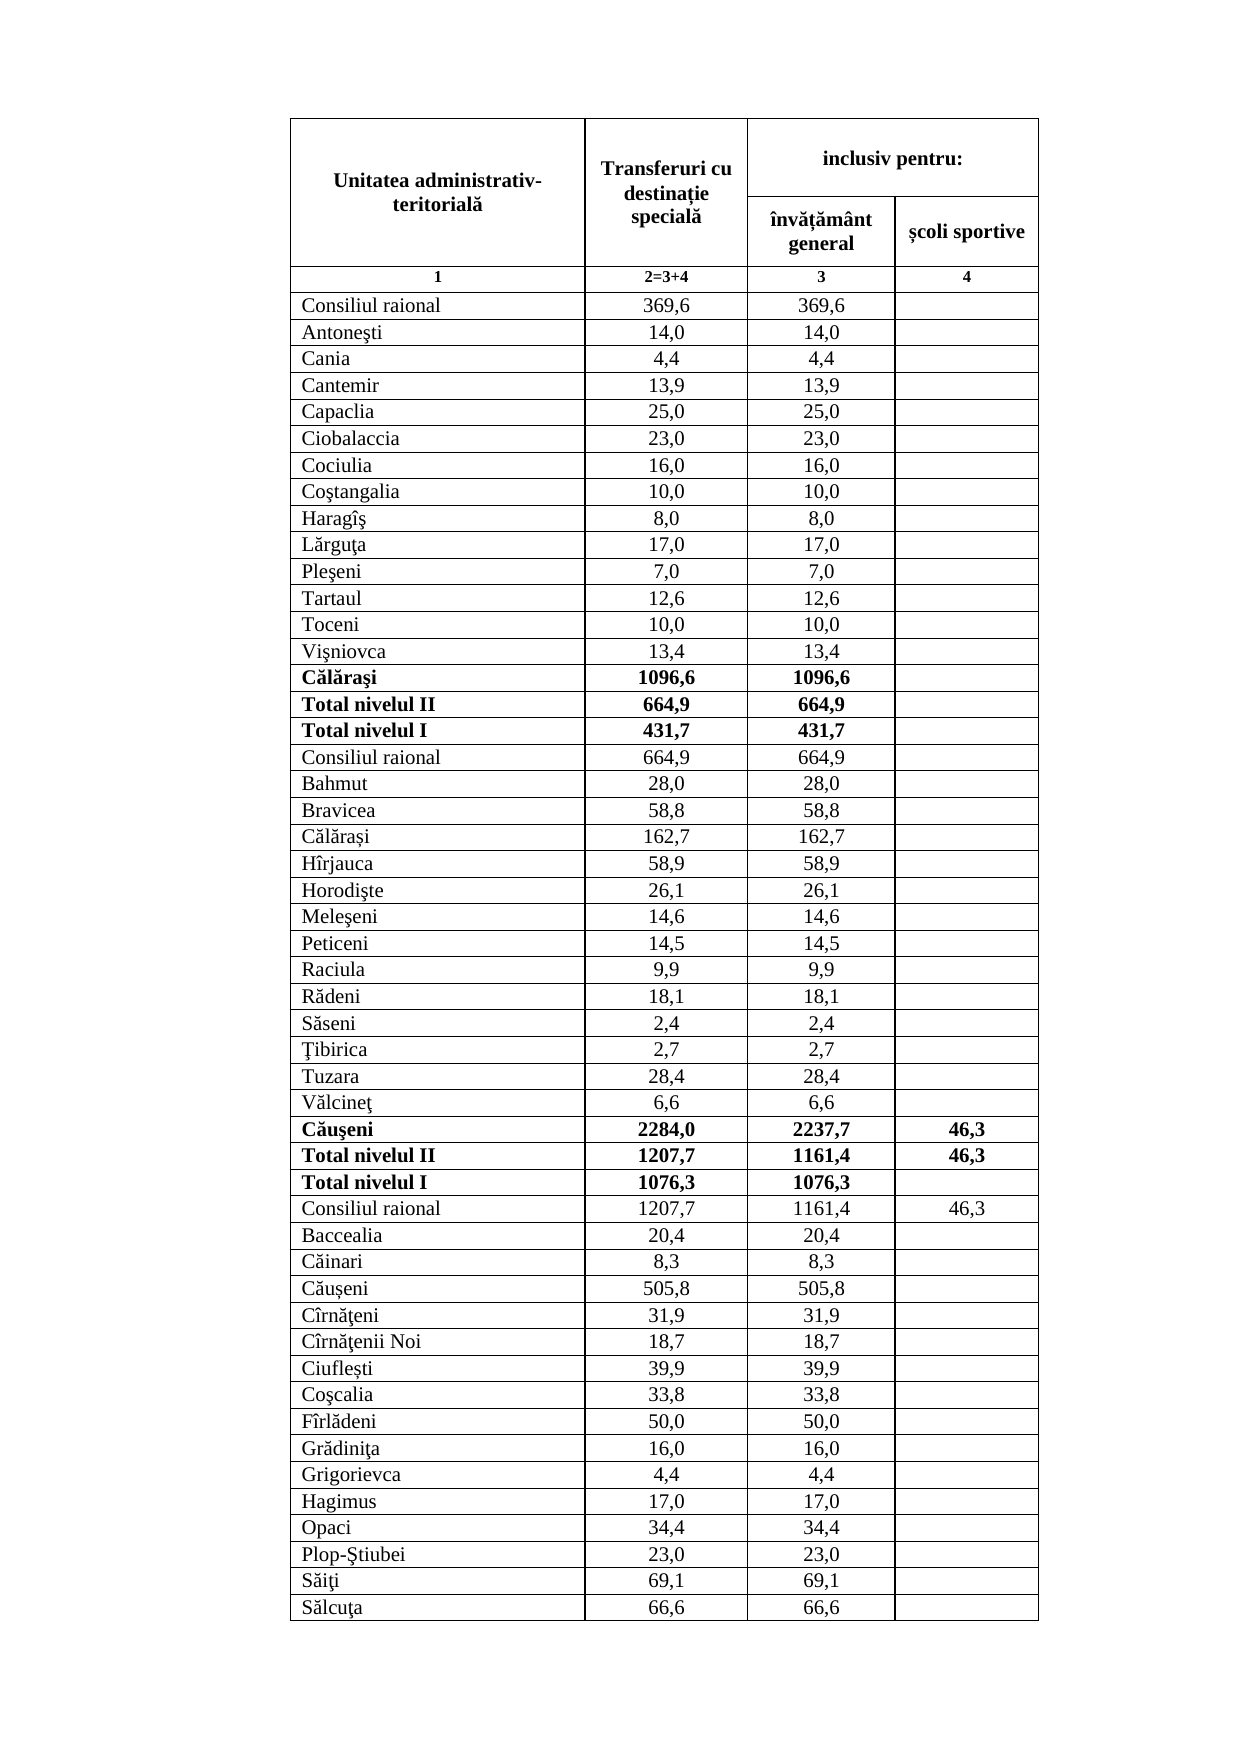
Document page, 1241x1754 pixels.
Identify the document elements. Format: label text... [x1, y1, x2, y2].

table_cell Coşcalia [291, 1382, 584, 1408]
table_cell 16,0 [748, 1435, 894, 1461]
table_cell Consiliul raional [291, 745, 584, 770]
table_cell 25,0 [748, 400, 894, 425]
table_cell 431,7 [748, 718, 894, 744]
table_cell 18,7 [586, 1329, 747, 1355]
table_cell Total nivelul II [291, 692, 584, 717]
table_cell [896, 878, 1038, 903]
table_cell 2237,7 [748, 1117, 894, 1142]
table_cell 28,0 [748, 771, 894, 797]
table_cell 33,8 [586, 1382, 747, 1408]
table_cell 369,6 [586, 293, 747, 319]
table_cell 17,0 [586, 532, 747, 558]
table_cell 1076,3 [586, 1170, 747, 1195]
table_cell [896, 293, 1038, 319]
table_cell Peticeni [291, 931, 584, 956]
table_cell Ţibirica [291, 1037, 584, 1062]
table_cell Bahmut [291, 771, 584, 797]
table_cell [896, 1595, 1038, 1620]
table_cell 58,8 [586, 798, 747, 823]
table_cell [896, 1090, 1038, 1116]
table_cell 33,8 [748, 1382, 894, 1408]
table_cell 26,1 [748, 878, 894, 903]
table_cell [896, 1276, 1038, 1302]
table_cell 50,0 [586, 1409, 747, 1434]
table_cell 1161,4 [748, 1196, 894, 1222]
table_cell 46,3 [896, 1196, 1038, 1222]
table_cell Săiţi [291, 1568, 584, 1594]
table_cell 34,4 [748, 1515, 894, 1541]
table_cell Total nivelul II [291, 1143, 584, 1169]
table_cell 664,9 [748, 745, 894, 770]
table_cell Hîrjauca [291, 851, 584, 877]
table_cell 369,6 [748, 293, 894, 319]
table_cell Lărguţa [291, 532, 584, 558]
table_cell [896, 1462, 1038, 1487]
table_cell [896, 1515, 1038, 1541]
table_cell [896, 1010, 1038, 1036]
table_cell [896, 320, 1038, 345]
table_cell 7,0 [586, 559, 747, 584]
table_cell 14,6 [586, 904, 747, 930]
table_cell 505,8 [586, 1276, 747, 1302]
table_cell 4,4 [748, 346, 894, 372]
table_cell Hagimus [291, 1489, 584, 1514]
table_cell [896, 373, 1038, 398]
table_cell 6,6 [748, 1090, 894, 1116]
table_cell [896, 400, 1038, 425]
table_cell [896, 1037, 1038, 1062]
table_cell 23,0 [586, 1542, 747, 1567]
table_cell 2,7 [586, 1037, 747, 1062]
table_cell Bravicea [291, 798, 584, 823]
table_cell [896, 665, 1038, 691]
table_cell [896, 559, 1038, 584]
table_cell 9,9 [748, 957, 894, 983]
table_cell Haragîş [291, 506, 584, 531]
table_cell 13,4 [748, 639, 894, 664]
table_cell Grădiniţa [291, 1435, 584, 1461]
table_cell 28,4 [586, 1064, 747, 1089]
table_cell 2,7 [748, 1037, 894, 1062]
table_cell 23,0 [586, 426, 747, 452]
table_cell 50,0 [748, 1409, 894, 1434]
table_cell [896, 1223, 1038, 1248]
table_cell 4,4 [586, 1462, 747, 1487]
table_cell Fîrlădeni [291, 1409, 584, 1434]
table_cell Toceni [291, 612, 584, 637]
table_cell Cania [291, 346, 584, 372]
table_header Unitatea administrativ-teritorială [291, 119, 584, 266]
table_cell Vălcineţ [291, 1090, 584, 1116]
table_cell [896, 984, 1038, 1009]
table_cell [896, 1542, 1038, 1567]
table_cell 6,6 [586, 1090, 747, 1116]
table_cell [896, 1382, 1038, 1408]
table_cell [896, 1489, 1038, 1514]
table_cell 20,4 [748, 1223, 894, 1248]
table_cell 13,9 [586, 373, 747, 398]
table_cell [896, 612, 1038, 637]
table_cell 58,9 [748, 851, 894, 877]
table_cell 162,7 [586, 825, 747, 850]
table_cell [896, 1170, 1038, 1195]
table_cell Călăraşi [291, 665, 584, 691]
table_cell Plop-Ştiubei [291, 1542, 584, 1567]
table_cell 31,9 [748, 1303, 894, 1328]
table_cell 69,1 [586, 1568, 747, 1594]
table_cell Capaclia [291, 400, 584, 425]
table_cell 18,1 [748, 984, 894, 1009]
table_cell 14,0 [748, 320, 894, 345]
table_cell 4 [896, 267, 1038, 292]
table_cell 14,5 [586, 931, 747, 956]
table_cell Total nivelul I [291, 1170, 584, 1195]
table_cell Baccealia [291, 1223, 584, 1248]
table_cell Ciuflești [291, 1356, 584, 1381]
table_cell 1096,6 [586, 665, 747, 691]
table_cell [896, 506, 1038, 531]
table_cell 10,0 [586, 612, 747, 637]
table_cell 664,9 [586, 745, 747, 770]
table_cell 431,7 [586, 718, 747, 744]
table_cell 2=3+4 [586, 267, 747, 292]
table_cell 28,0 [586, 771, 747, 797]
table_cell 14,0 [586, 320, 747, 345]
table_cell 17,0 [748, 1489, 894, 1514]
table_cell 2,4 [586, 1010, 747, 1036]
table_cell 1076,3 [748, 1170, 894, 1195]
table_cell Grigorievca [291, 1462, 584, 1487]
table_header Transferuri cu destinație specială [586, 119, 747, 266]
table_cell 13,9 [748, 373, 894, 398]
table_cell 4,4 [748, 1462, 894, 1487]
table_cell 162,7 [748, 825, 894, 850]
table_cell 10,0 [586, 479, 747, 505]
table_cell 66,6 [586, 1595, 747, 1620]
table_cell [896, 825, 1038, 850]
table_cell 17,0 [586, 1489, 747, 1514]
table_cell Antoneşti [291, 320, 584, 345]
table_cell 58,9 [586, 851, 747, 877]
table_cell Consiliul raional [291, 293, 584, 319]
table_cell Tuzara [291, 1064, 584, 1089]
table_cell [896, 1356, 1038, 1381]
table_cell 664,9 [748, 692, 894, 717]
table_cell 7,0 [748, 559, 894, 584]
table_cell 1161,4 [748, 1143, 894, 1169]
table_cell Total nivelul I [291, 718, 584, 744]
table_cell 18,7 [748, 1329, 894, 1355]
table_cell 8,3 [586, 1250, 747, 1275]
table_cell 66,6 [748, 1595, 894, 1620]
table_cell 2,4 [748, 1010, 894, 1036]
table_cell 8,0 [586, 506, 747, 531]
table_cell [896, 639, 1038, 664]
table_cell 18,1 [586, 984, 747, 1009]
table_cell 39,9 [748, 1356, 894, 1381]
table_cell 10,0 [748, 612, 894, 637]
table_cell 23,0 [748, 426, 894, 452]
table_cell 46,3 [896, 1143, 1038, 1169]
table_cell 12,6 [748, 585, 894, 611]
table_cell 17,0 [748, 532, 894, 558]
table_cell [896, 1409, 1038, 1434]
table_cell 8,0 [748, 506, 894, 531]
table_cell 14,5 [748, 931, 894, 956]
table_cell Tartaul [291, 585, 584, 611]
table_cell 28,4 [748, 1064, 894, 1089]
table_cell 1 [291, 267, 584, 292]
table_cell 12,6 [586, 585, 747, 611]
table_cell 10,0 [748, 479, 894, 505]
table_cell [896, 771, 1038, 797]
table_cell Ciobalaccia [291, 426, 584, 452]
table_header inclusiv pentru: [748, 119, 1038, 196]
table_cell Cantemir [291, 373, 584, 398]
table_cell [896, 1329, 1038, 1355]
table_cell Rădeni [291, 984, 584, 1009]
table_cell [896, 585, 1038, 611]
table_cell [896, 346, 1038, 372]
table_cell Căuşeni [291, 1117, 584, 1142]
table_cell 58,8 [748, 798, 894, 823]
table_cell 16,0 [748, 453, 894, 478]
table_cell 2284,0 [586, 1117, 747, 1142]
table_cell [896, 1568, 1038, 1594]
table_cell Pleşeni [291, 559, 584, 584]
table_cell [896, 798, 1038, 823]
table_cell Raciula [291, 957, 584, 983]
table_cell Căinari [291, 1250, 584, 1275]
table_cell [896, 692, 1038, 717]
table_cell Cîrnăţeni [291, 1303, 584, 1328]
table_cell Cîrnăţenii Noi [291, 1329, 584, 1355]
table_cell [896, 1064, 1038, 1089]
table_cell [896, 1435, 1038, 1461]
table_cell Opaci [291, 1515, 584, 1541]
table_cell [896, 851, 1038, 877]
table_cell 505,8 [748, 1276, 894, 1302]
table_cell Călărași [291, 825, 584, 850]
table_cell 1207,7 [586, 1143, 747, 1169]
table_cell 16,0 [586, 453, 747, 478]
table_cell [896, 426, 1038, 452]
table_cell [896, 931, 1038, 956]
table_cell 69,1 [748, 1568, 894, 1594]
table_cell 20,4 [586, 1223, 747, 1248]
table_cell 23,0 [748, 1542, 894, 1567]
table_cell școli sportive [896, 197, 1038, 266]
table_cell 1096,6 [748, 665, 894, 691]
table_cell învățământ general [748, 197, 894, 266]
table_cell [896, 479, 1038, 505]
table_cell 16,0 [586, 1435, 747, 1461]
table_cell [896, 1250, 1038, 1275]
table_cell [896, 1303, 1038, 1328]
table_cell Căușeni [291, 1276, 584, 1302]
table_cell 31,9 [586, 1303, 747, 1328]
table_cell [896, 453, 1038, 478]
table_cell 664,9 [586, 692, 747, 717]
table_cell 14,6 [748, 904, 894, 930]
table_cell 39,9 [586, 1356, 747, 1381]
table_cell 34,4 [586, 1515, 747, 1541]
table_cell 13,4 [586, 639, 747, 664]
table_cell Meleşeni [291, 904, 584, 930]
table_cell Vişniovca [291, 639, 584, 664]
table_cell [896, 532, 1038, 558]
table_cell 3 [748, 267, 894, 292]
table_cell [896, 957, 1038, 983]
table_cell 1207,7 [586, 1196, 747, 1222]
table_cell 9,9 [586, 957, 747, 983]
table_cell [896, 718, 1038, 744]
table_cell 4,4 [586, 346, 747, 372]
table_cell [896, 904, 1038, 930]
table_cell 25,0 [586, 400, 747, 425]
table_cell 46,3 [896, 1117, 1038, 1142]
table_cell Coştangalia [291, 479, 584, 505]
table_cell Consiliul raional [291, 1196, 584, 1222]
table_cell Săseni [291, 1010, 584, 1036]
table_cell Horodişte [291, 878, 584, 903]
table_cell Sălcuţa [291, 1595, 584, 1620]
table_cell 8,3 [748, 1250, 894, 1275]
table_cell [896, 745, 1038, 770]
table_cell Cociulia [291, 453, 584, 478]
table_cell 26,1 [586, 878, 747, 903]
